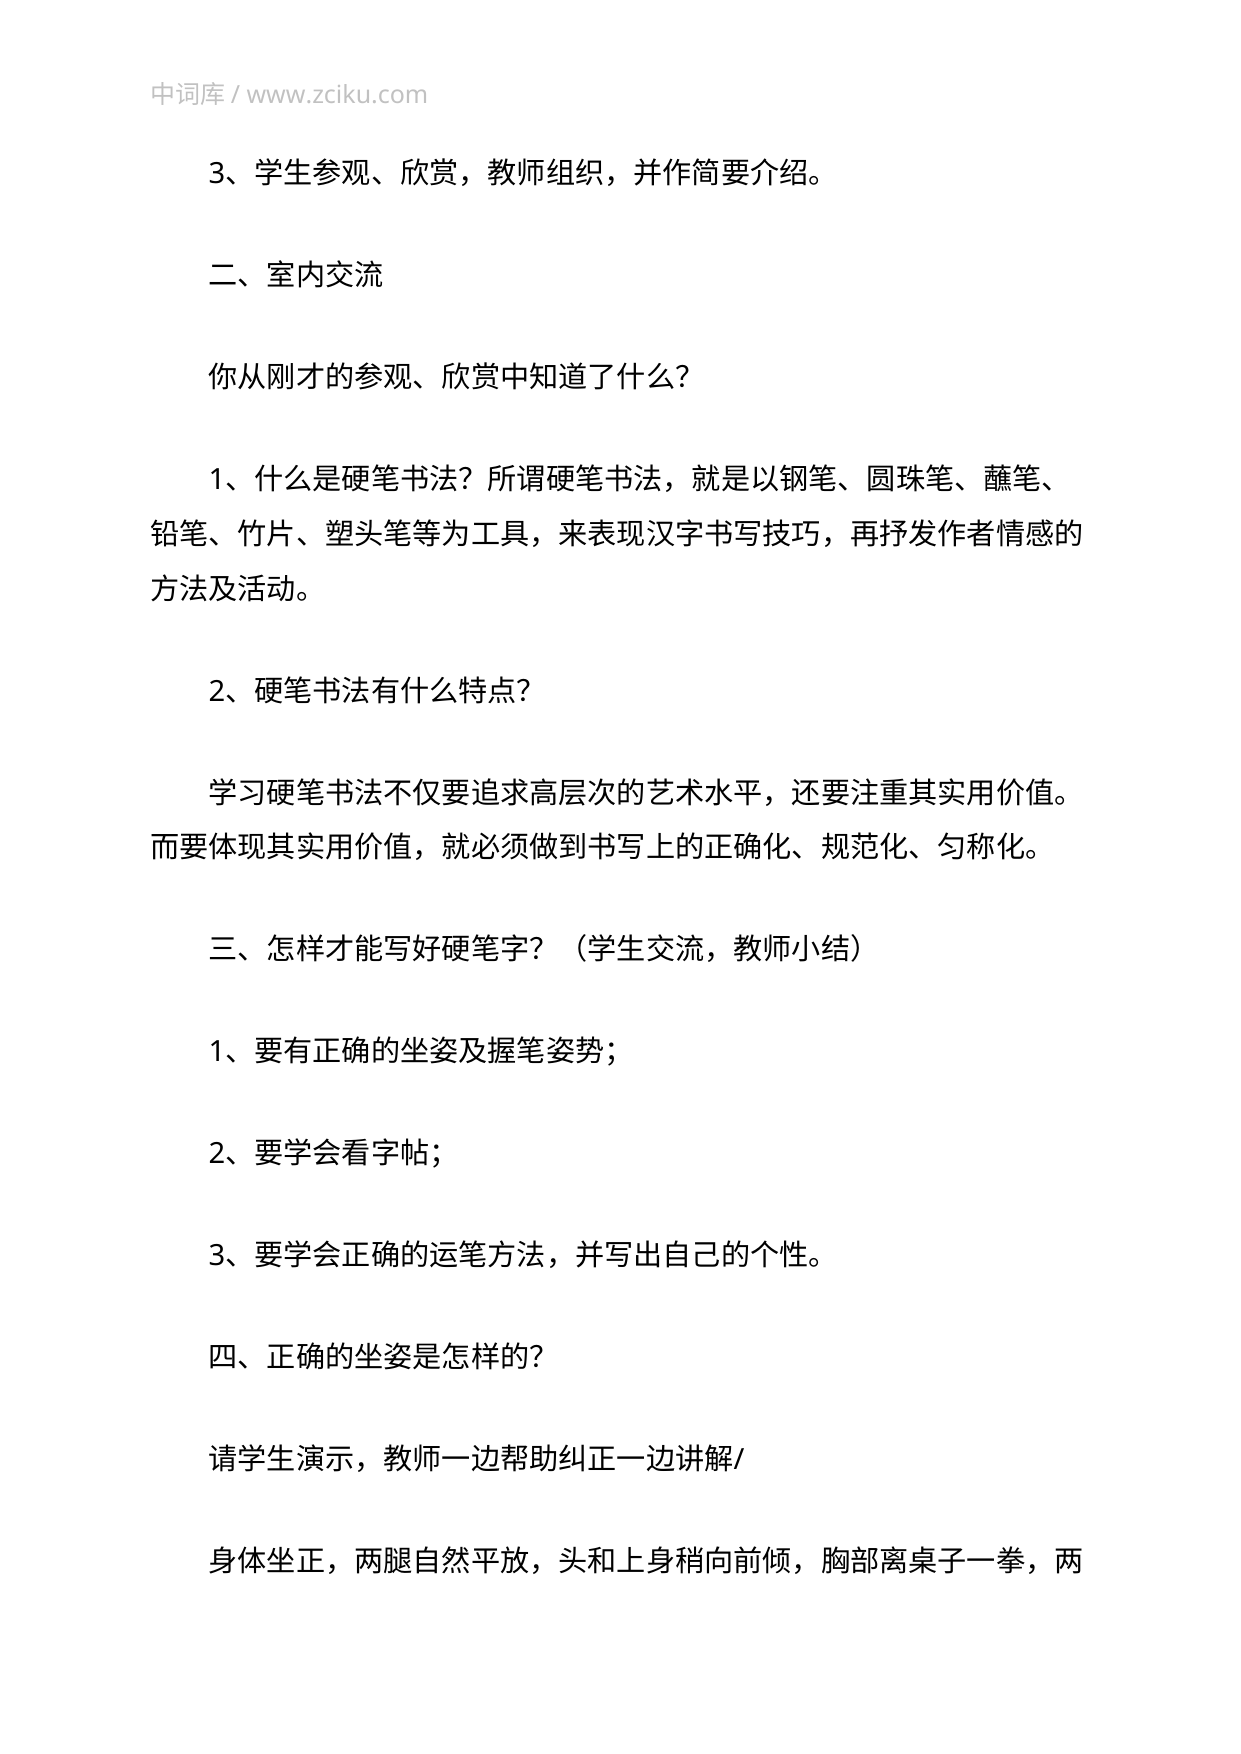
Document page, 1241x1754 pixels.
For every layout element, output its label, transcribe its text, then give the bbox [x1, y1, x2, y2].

text 请学生演示，教师一边帮助纠正一边讲解/ [150, 1435, 1090, 1478]
text 2、要学会看字帖； [150, 1129, 1090, 1172]
text 2、硬笔书法有什么特点？ [150, 667, 1090, 709]
text 3、学生参观、欣赏，教师组织，并作简要介绍。 [150, 150, 1090, 192]
text 1、什么是硬笔书法？所谓硬笔书法，就是以钢笔、圆珠笔、蘸笔、铅笔、竹片、塑头笔等为工具，来表现汉字书写技巧，再抒发作者情感的方法及活动。 [150, 456, 1090, 608]
text 3、要学会正确的运笔方法，并写出自己的个性。 [150, 1232, 1090, 1274]
text 二、室内交流 [150, 252, 1090, 294]
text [150, 1537, 1090, 1579]
text 四、正确的坐姿是怎样的？ [150, 1333, 1090, 1376]
text 1、要有正确的坐姿及握笔姿势； [150, 1028, 1090, 1070]
text 学习硬笔书法不仅要追求高层次的艺术水平，还要注重其实用价值。而要体现其实用价值，就必须做到书写上的正确化、规范化、匀称化。 [150, 769, 1090, 866]
text 你从刚才的参观、欣赏中知道了什么？ [150, 354, 1090, 396]
text 三、怎样才能写好硬笔字？（学生交流，教师小结） [150, 926, 1090, 968]
